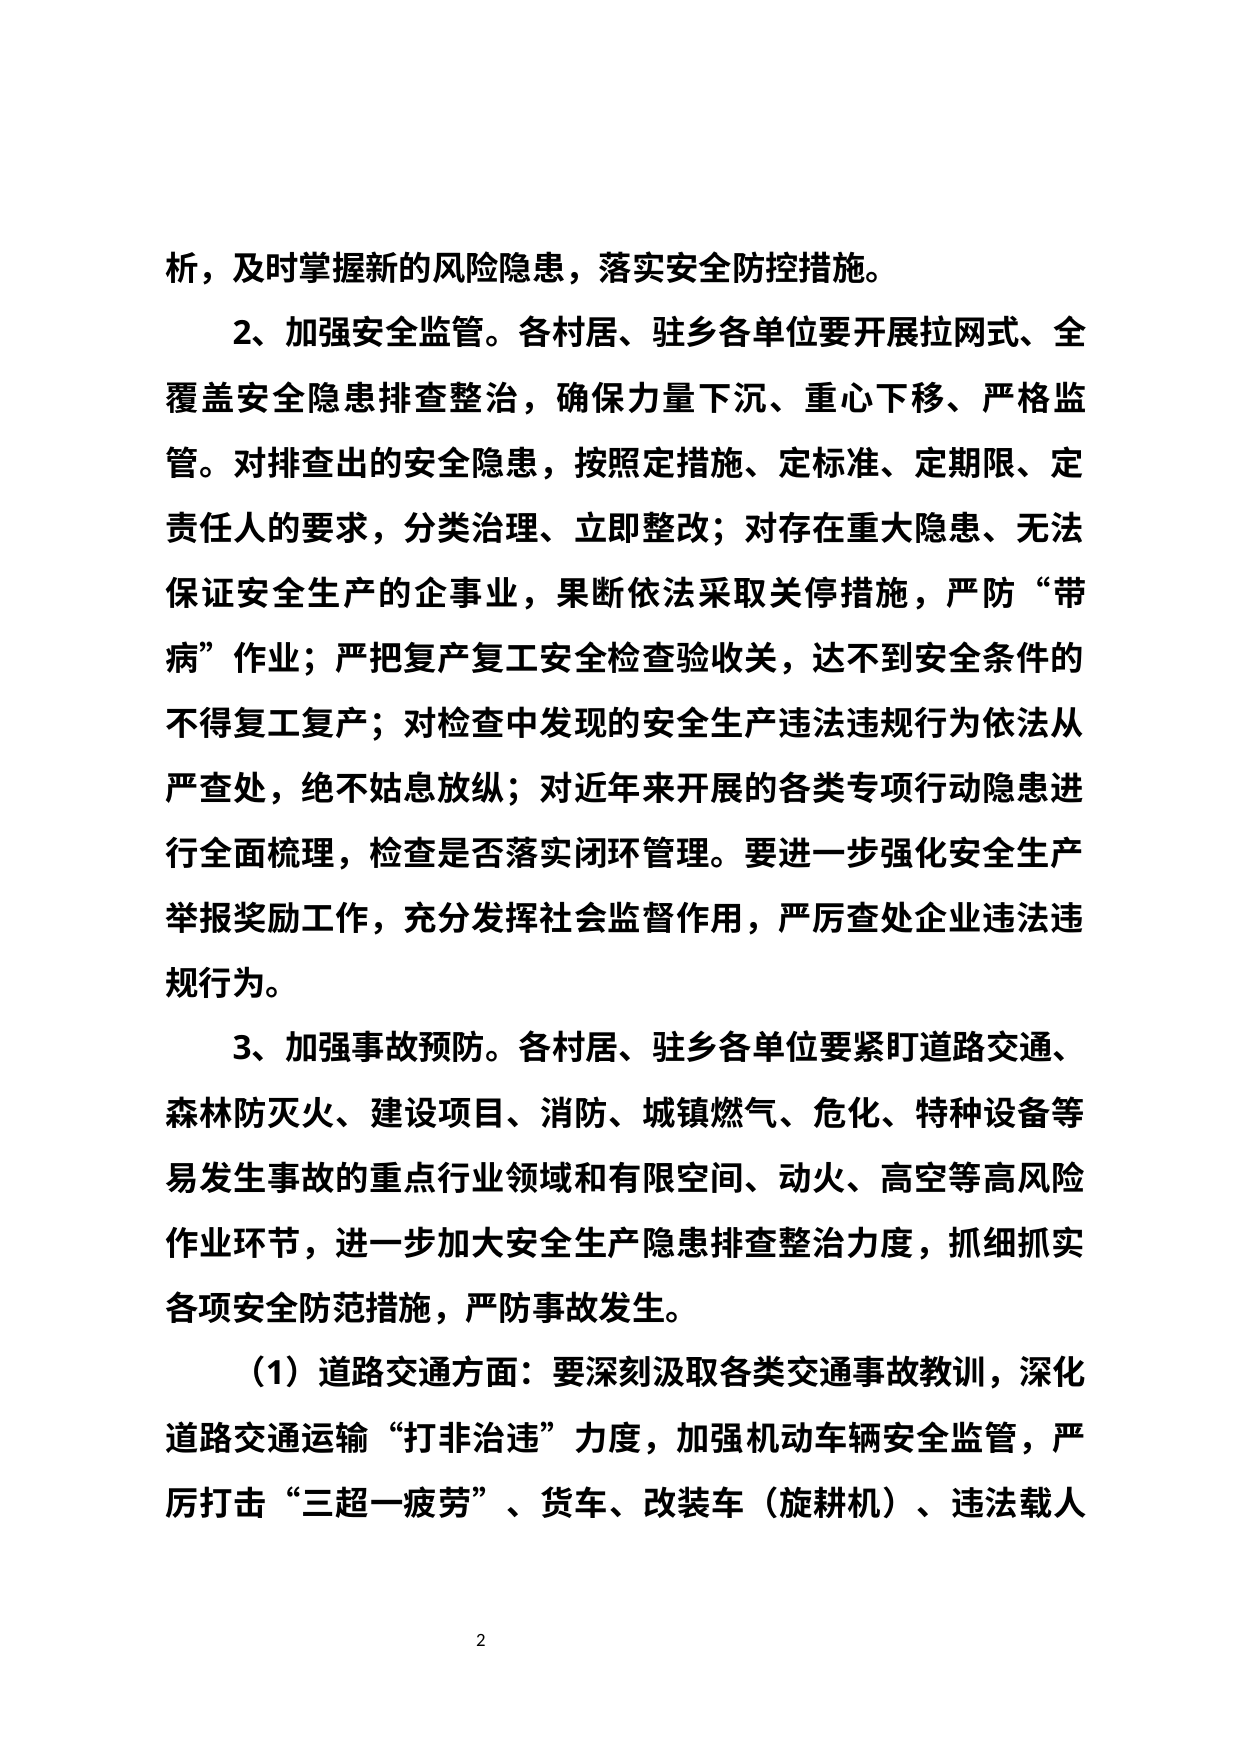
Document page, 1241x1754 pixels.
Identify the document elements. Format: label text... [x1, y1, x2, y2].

text 3、加强事故预防。各村居、驻乡各单位要紧盯道路交通、森林防灭火、建设项目、消防、城镇燃气、危化、特种设备等易发生事故的重点行业领域和有限空间、动火、高空等高风险作业环节，进一步加大安全生产隐患排查整治力度，抓细抓实各项安全防范措施，严防事故发生。 [165, 1013, 1087, 1338]
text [165, 233, 1087, 298]
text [165, 1338, 1087, 1533]
text 2、加强安全监管。各村居、驻乡各单位要开展拉网式、全覆盖安全隐患排查整治，确保力量下沉、重心下移、严格监管。对排查出的安全隐患，按照定措施、定标准、定期限、定责任人的要求，分类治理、立即整改；对存在重大隐患、无法保证安全生产的企事业，果断依法采取关停措施，严防“带病”作业；严把复产复工安全检查验收关，达不到安全条件的不得复工复产；对检查中发现的安全生产违法违规行为依法从严查处，绝不姑息放纵；对近年来开展的各类专项行动隐患进行全面梳理，检查是否落实闭环管理。要进一步强化安全生产举报奖励工作，充分发挥社会监督作用，严厉查处企业违法违规行为。 [165, 298, 1087, 1013]
